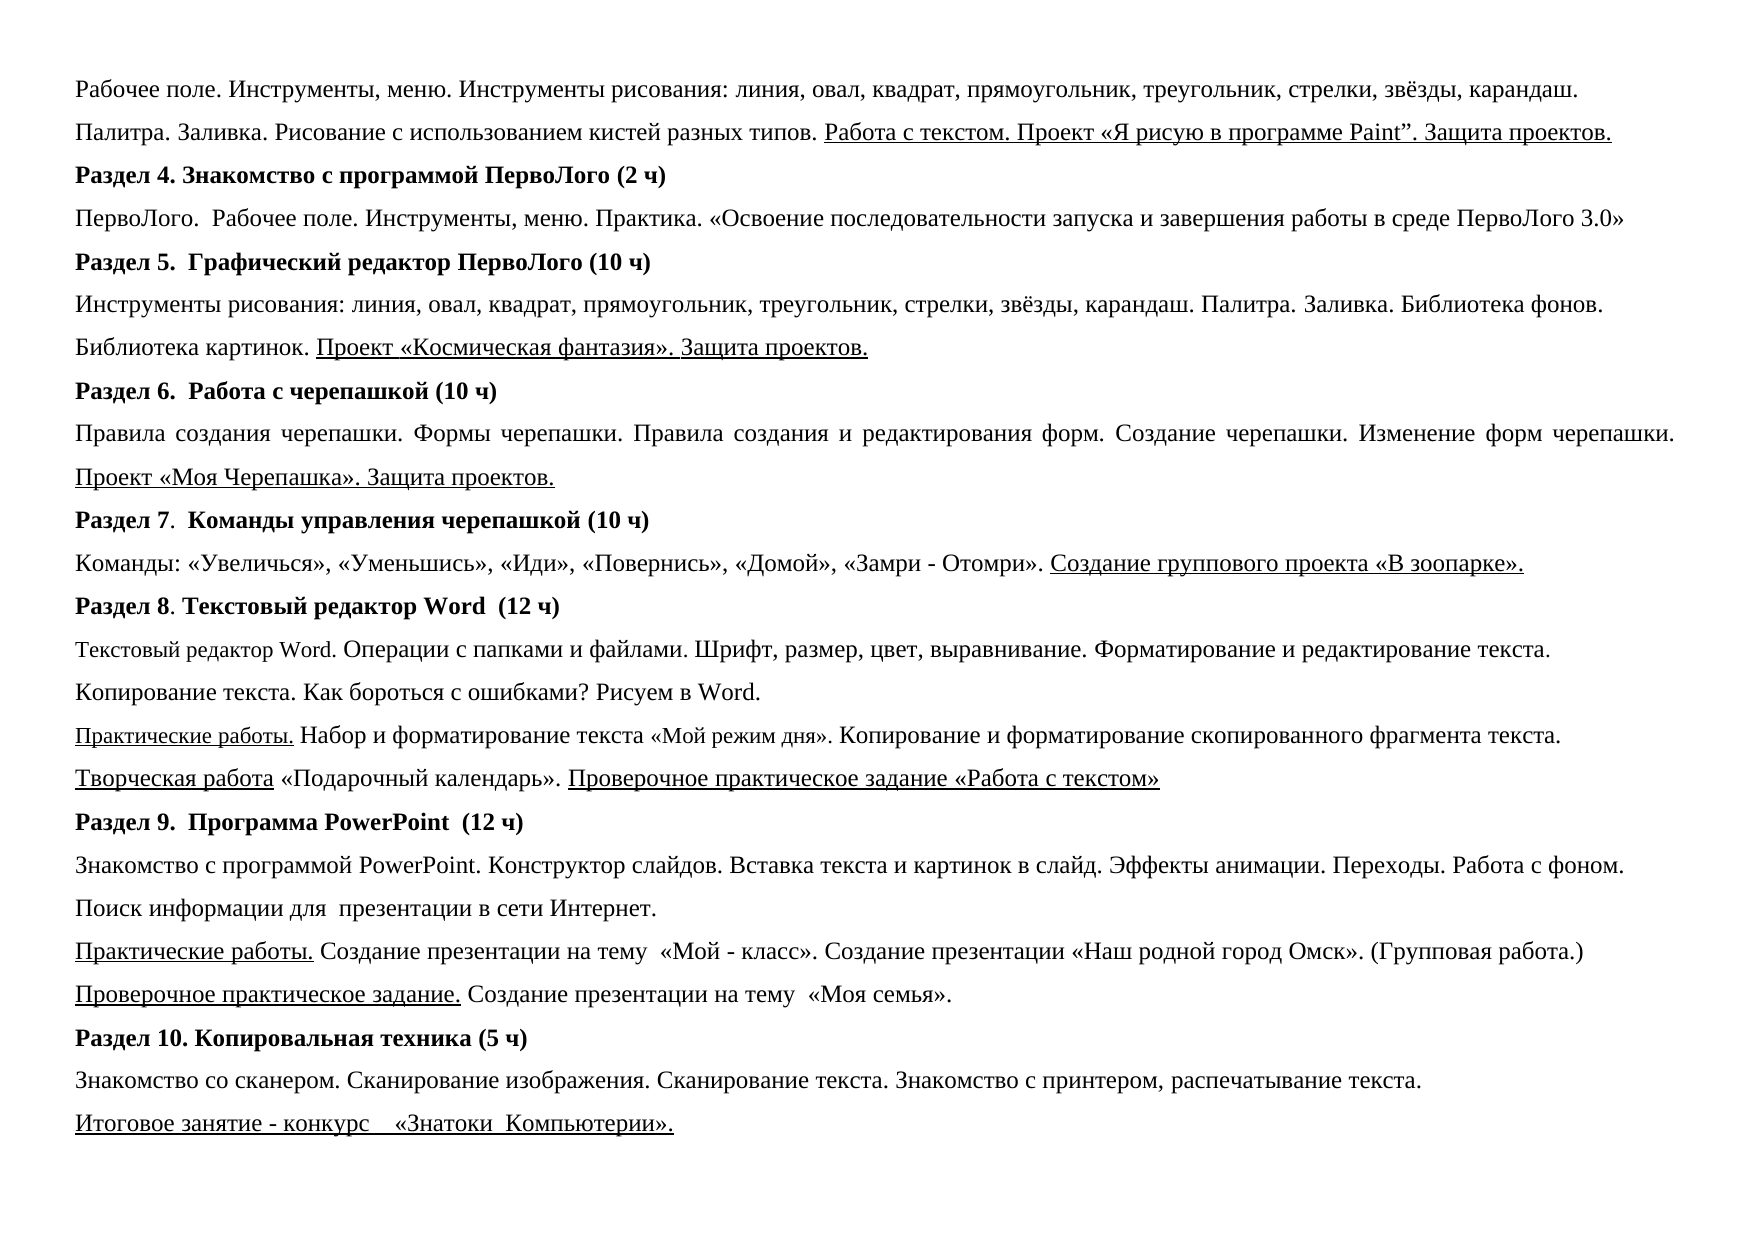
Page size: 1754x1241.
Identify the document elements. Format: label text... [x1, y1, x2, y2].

subtitle Раздел 7. Команды управления черепашкой (10 ч) [75, 505, 1727, 533]
text Практические работы. Создание презентации на тему «Мой - класс». Создание презентации «Наш родной город Омск». (Групповая работа.) Проверочное практическое задание. Создание презентации на тему «Моя семья». [75, 936, 1659, 1008]
text Рабочее поле. Инструменты, меню. Инструменты рисования: линия, овал, квадрат, прямоугольник, треугольник, стрелки, звёзды, карандаш. Палитра. Заливка. Рисование с использованием кистей разных типов. Работа с текстом. Проект «Я рисую в программе Paint”. Защита проектов. Раздел 4. Знакомство с программой ПервоЛого (2 ч) [75, 74, 1659, 189]
subtitle Раздел 8. Текстовый редактор Word (12 ч) [75, 591, 1727, 620]
text Текстовый редактор Word. Операции с папками и файлами. Шрифт, размер, цвет, выравнивание. Форматирование и редактирование текста. Копирование текста. Как бороться с ошибками? Рисуем в Word. [75, 634, 1659, 706]
text Инструменты рисования: линия, овал, квадрат, прямоугольник, треугольник, стрелки, звёзды, карандаш. Палитра. Заливка. Библиотека фонов. Библиотека картинок. Проект «Космическая фантазия». Защита проектов. [75, 289, 1659, 361]
text Команды: «Увеличься», «Уменьшись», «Иди», «Повернись», «Домой», «Замри - Отомри». Создание группового проекта «В зоопарке». [75, 548, 1727, 576]
subtitle Раздел 9. Программа PowerPoint (12 ч) [75, 807, 1727, 836]
text Знакомство с программой PowerPoint. Конструктор слайдов. Вставка текста и картинок в слайд. Эффекты анимации. Переходы. Работа с фоном. Поиск информации для презентации в сети Интернет. [75, 850, 1659, 922]
subtitle Раздел 10. Копировальная техника (5 ч) [75, 1023, 1727, 1052]
subtitle Раздел 5. Графический редактор ПервоЛого (10 ч) [75, 247, 1727, 275]
subtitle Раздел 6. Работа с черепашкой (10 ч) [75, 376, 1727, 404]
text Знакомство со сканером. Сканирование изображения. Сканирование текста. Знакомство с принтером, распечатывание текста. Итоговое занятие - конкурс «Знатоки Компьютерии». [75, 1065, 1428, 1137]
text Правила создания черепашки. Формы черепашки. Правила создания и редактирования форм. Создание черепашки. Изменение форм черепашки. Проект «Моя Черепашка». Защита проектов. [75, 418, 1727, 490]
text Практические работы. Набор и форматирование текста «Мой режим дня». Копирование и форматирование скопированного фрагмента текста. Творческая работа «Подарочный календарь». Проверочное практическое задание «Работа с текстом» [75, 720, 1659, 792]
text ПервоЛого. Рабочее поле. Инструменты, меню. Практика. «Освоение последовательности запуска и завершения работы в среде ПервоЛого 3.0» [75, 204, 1727, 232]
